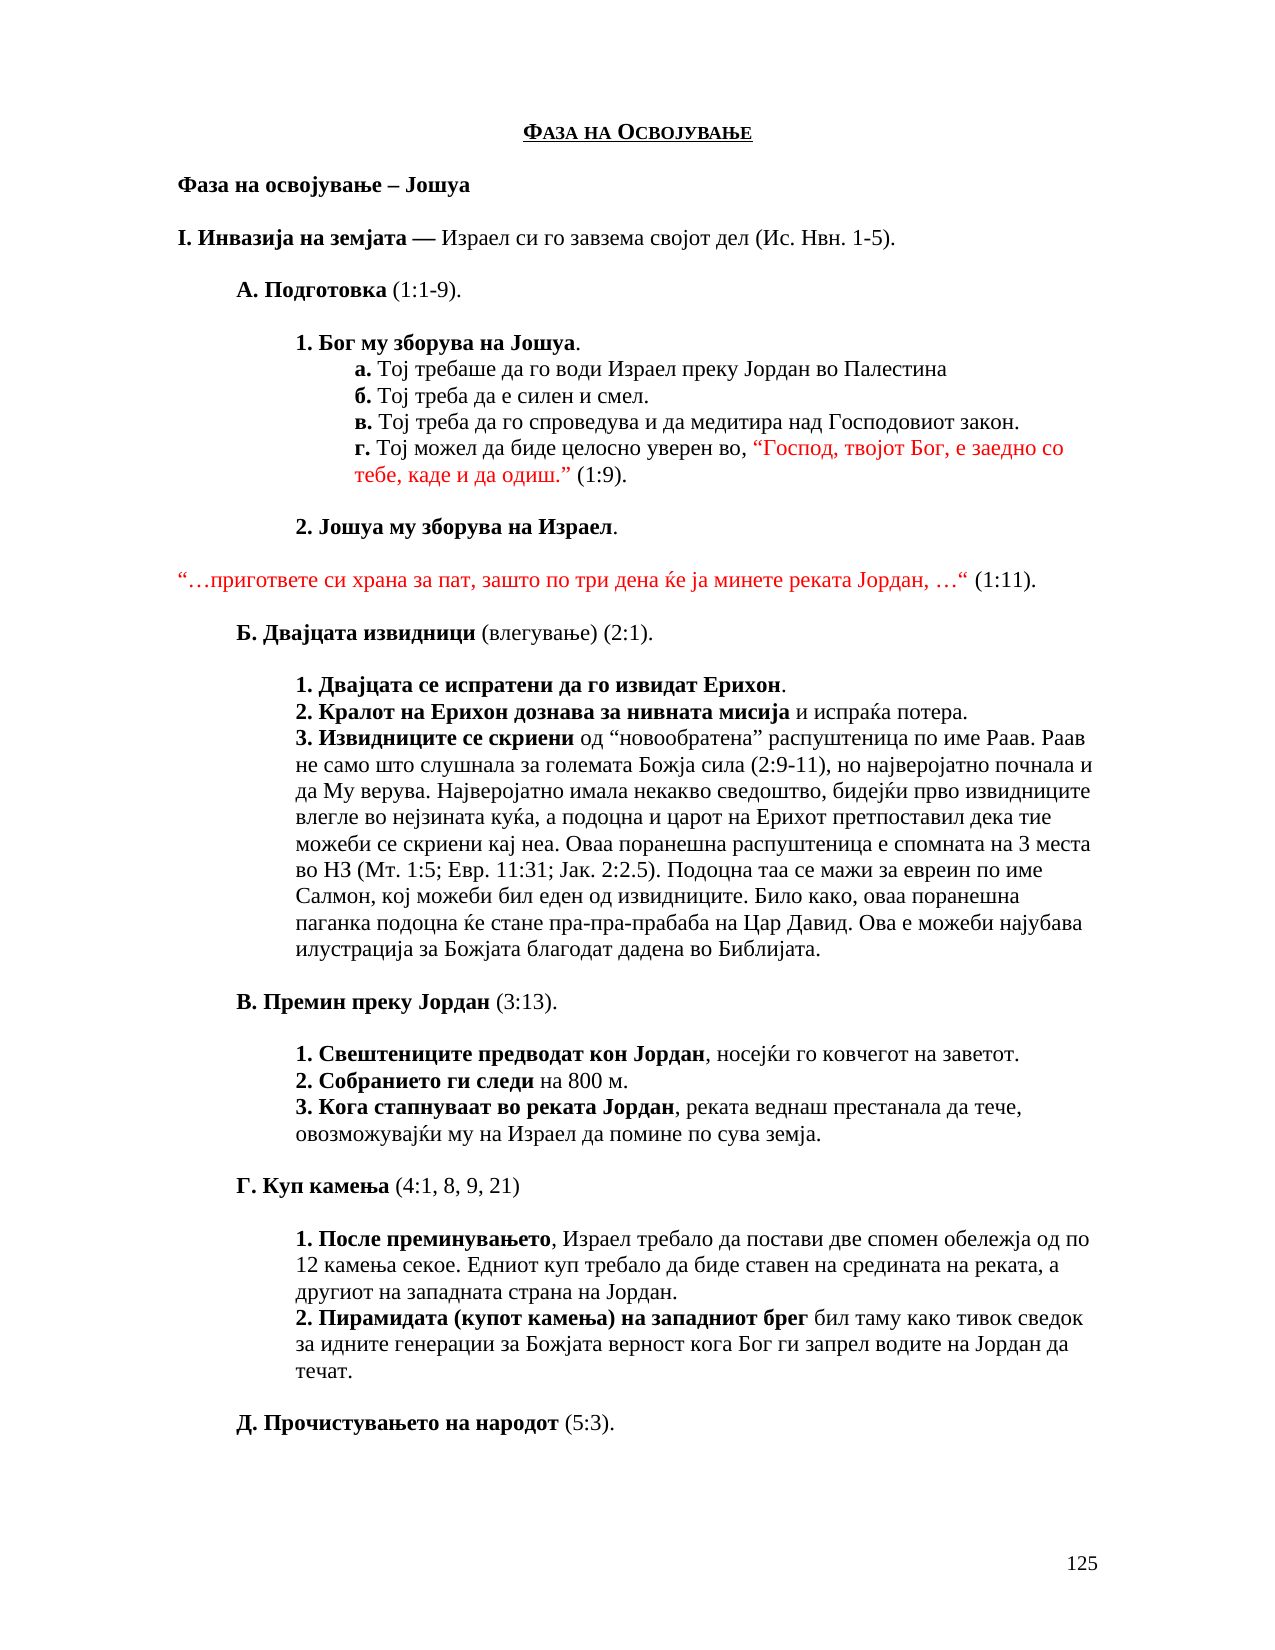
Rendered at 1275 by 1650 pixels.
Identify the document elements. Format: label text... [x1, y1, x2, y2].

text 1. Двајцата се испратени да го извидат Ерихон. [295, 672, 1098, 698]
text а. Тој требаше да го води Израел преку Јордан во Палестина [354, 355, 1098, 382]
text 1. После преминувањето, Израел требало да постави две спомен обележја од по 12 камења секое. Едниот куп требало да биде ставен на средината на реката, а другиот на западната страна на Јордан. [295, 1225, 1098, 1304]
text 3. Кога стапнуваат во реката Јордан, реката веднаш престанала да тече, овозможувајќи му на Израел да помине по сува земја. [295, 1093, 1098, 1146]
text в. Тој треба да го спроведува и да медитира над Господовиот закон. [354, 408, 1098, 434]
text 2. Пирамидата (купот камења) на западниот брег бил таму како тивок сведок за идните генерации за Божјата верност кога Бог ги запрел водите на Јордан да течат. [295, 1304, 1098, 1383]
text Фаза на освојување – Јошуа [177, 171, 1098, 197]
text I. Инвазија на земјата — Израел си го завзема својот дел (Ис. Нвн. 1-5). [177, 223, 1098, 250]
text 1. Свештениците предводат кон Јордан, носејќи го ковчегот на заветот. [295, 1041, 1098, 1067]
text A. Подготовка (1:1-9). [236, 276, 1098, 303]
text “…пригответе си храна за пат, зашто по три дена ќе ја минете реката Јордан, …“ (1:11). [177, 566, 1098, 592]
text 3. Извидниците се скриени од “новообратена” распуштеница по име Раав. Раав не само што слушнала за големата Божја сила (2:9-11), но најверојатно почнала и да Му верува. Најверојатно имала некакво сведоштво, бидејќи прво извидниците влегле во нејзината куќа, а подоцна и царот на Ерихот претпоставил дека тие можеби се скриени кај неа. Оваа поранешна распуштеница е спомната на 3 места во НЗ (Мт. 1:5; Евр. 11:31; Јак. 2:2.5). Подоцна таа се мажи за евреин по име Салмон, кој можеби бил еден од извидниците. Било како, оваа поранешна паганка подоцна ќе стане пра-пра-прабаба на Цар Давид. Ова е можеби најубава илустрација за Божјата благодат дадена во Библијата. [295, 724, 1098, 961]
text г. Тој можел да биде целосно уверен во, “Господ, твојот Бог, е заедно со тебе, каде и да одиш.” (1:9). [354, 434, 1098, 487]
text Фаза на Освојување [177, 118, 1098, 144]
text Г. Куп камења (4:1, 8, 9, 21) [236, 1172, 1098, 1199]
text В. Премин преку Јордан (3:13). [236, 988, 1098, 1014]
text Б. Двајцата извидници (влегување) (2:1). [236, 619, 1098, 645]
text Д. Прочистувањето на народот (5:3). [236, 1409, 1098, 1436]
text б. Тој треба да е силен и смел. [354, 382, 1098, 408]
text 1. Бог му зборува на Јошуа. [295, 329, 1098, 355]
text 2. Јошуа му зборува на Израел. [295, 513, 1098, 540]
text 2. Собранието ги следи на 800 м. [295, 1067, 1098, 1093]
text 2. Кралот на Ерихон дознава за нивната мисија и испраќа потера. [295, 698, 1098, 724]
